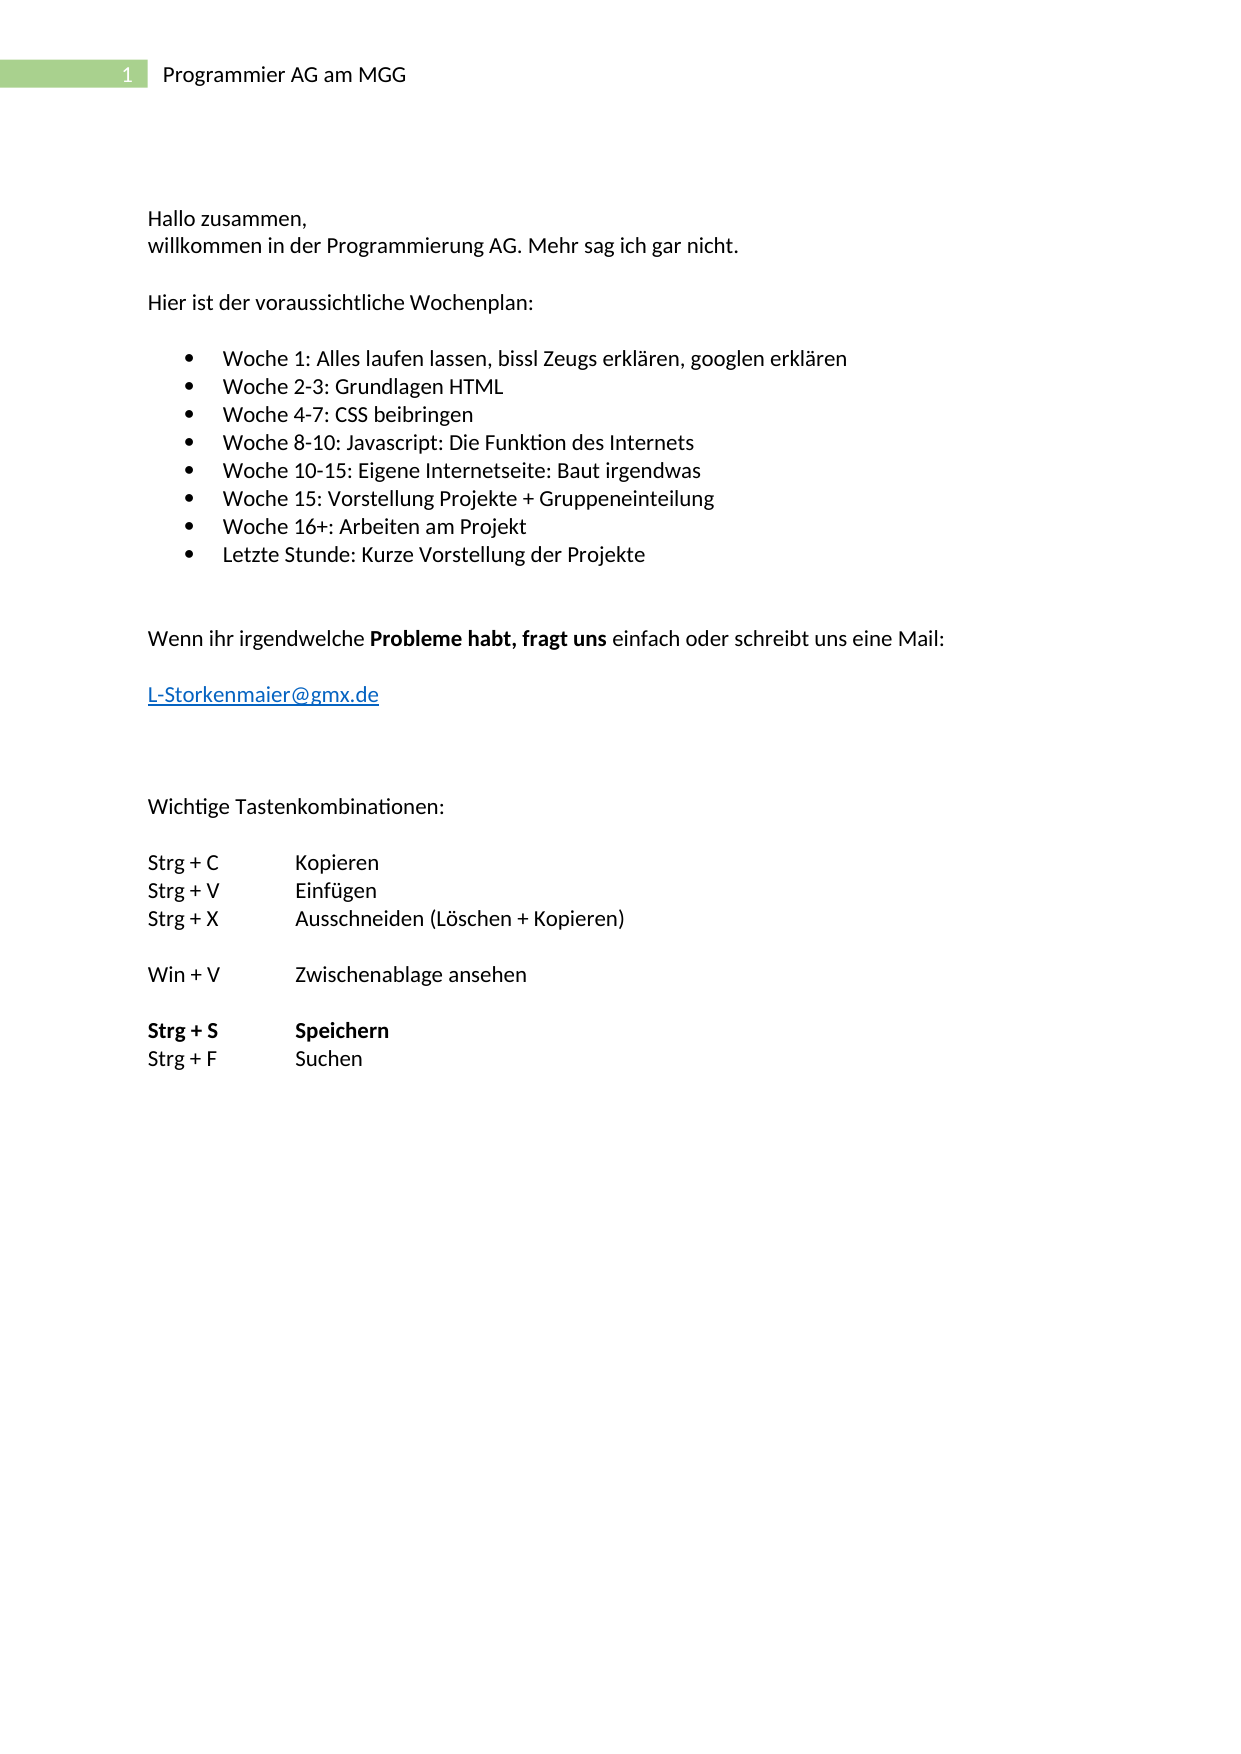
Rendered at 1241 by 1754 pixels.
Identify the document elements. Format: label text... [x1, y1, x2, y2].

text Strg + F Suchen [148, 1044, 1093, 1072]
list Woche 4-7: CSS beibringen [185, 400, 1093, 428]
list Woche 1: Alles laufen lassen, bissl Zeugs erklären, googlen erklären [185, 344, 1093, 372]
text Strg + V Einfügen [148, 876, 1093, 904]
text Strg + C Kopieren [148, 848, 1093, 876]
list Woche 16+: Arbeiten am Projekt [185, 512, 1093, 540]
list Woche 10-15: Eigene Internetseite: Baut irgendwas [185, 456, 1093, 484]
list Woche 8-10: Javascript: Die Funktion des Internets [185, 428, 1093, 456]
text Win + V Zwischenablage ansehen [148, 960, 1093, 988]
text Hallo zusammen, [148, 204, 1093, 232]
list Woche 2-3: Grundlagen HTML [185, 372, 1093, 400]
text Strg + X Ausschneiden (Löschen + Kopieren) [148, 904, 1093, 932]
text Wichtige Tastenkombinationen: [148, 792, 1093, 820]
text willkommen in der Programmierung AG. Mehr sag ich gar nicht. [148, 232, 1093, 260]
list Letzte Stunde: Kurze Vorstellung der Projekte [185, 540, 1093, 568]
text Strg + S Speichern [148, 1016, 1093, 1044]
text L-Storkenmaier@gmx.de [148, 680, 1093, 708]
list Woche 15: Vorstellung Projekte + Gruppeneinteilung [185, 484, 1093, 512]
text Wenn ihr irgendwelche Probleme habt, fragt uns einfach oder schreibt uns eine Mail: [148, 624, 1093, 652]
text Hier ist der voraussichtliche Wochenplan: [148, 288, 1093, 316]
